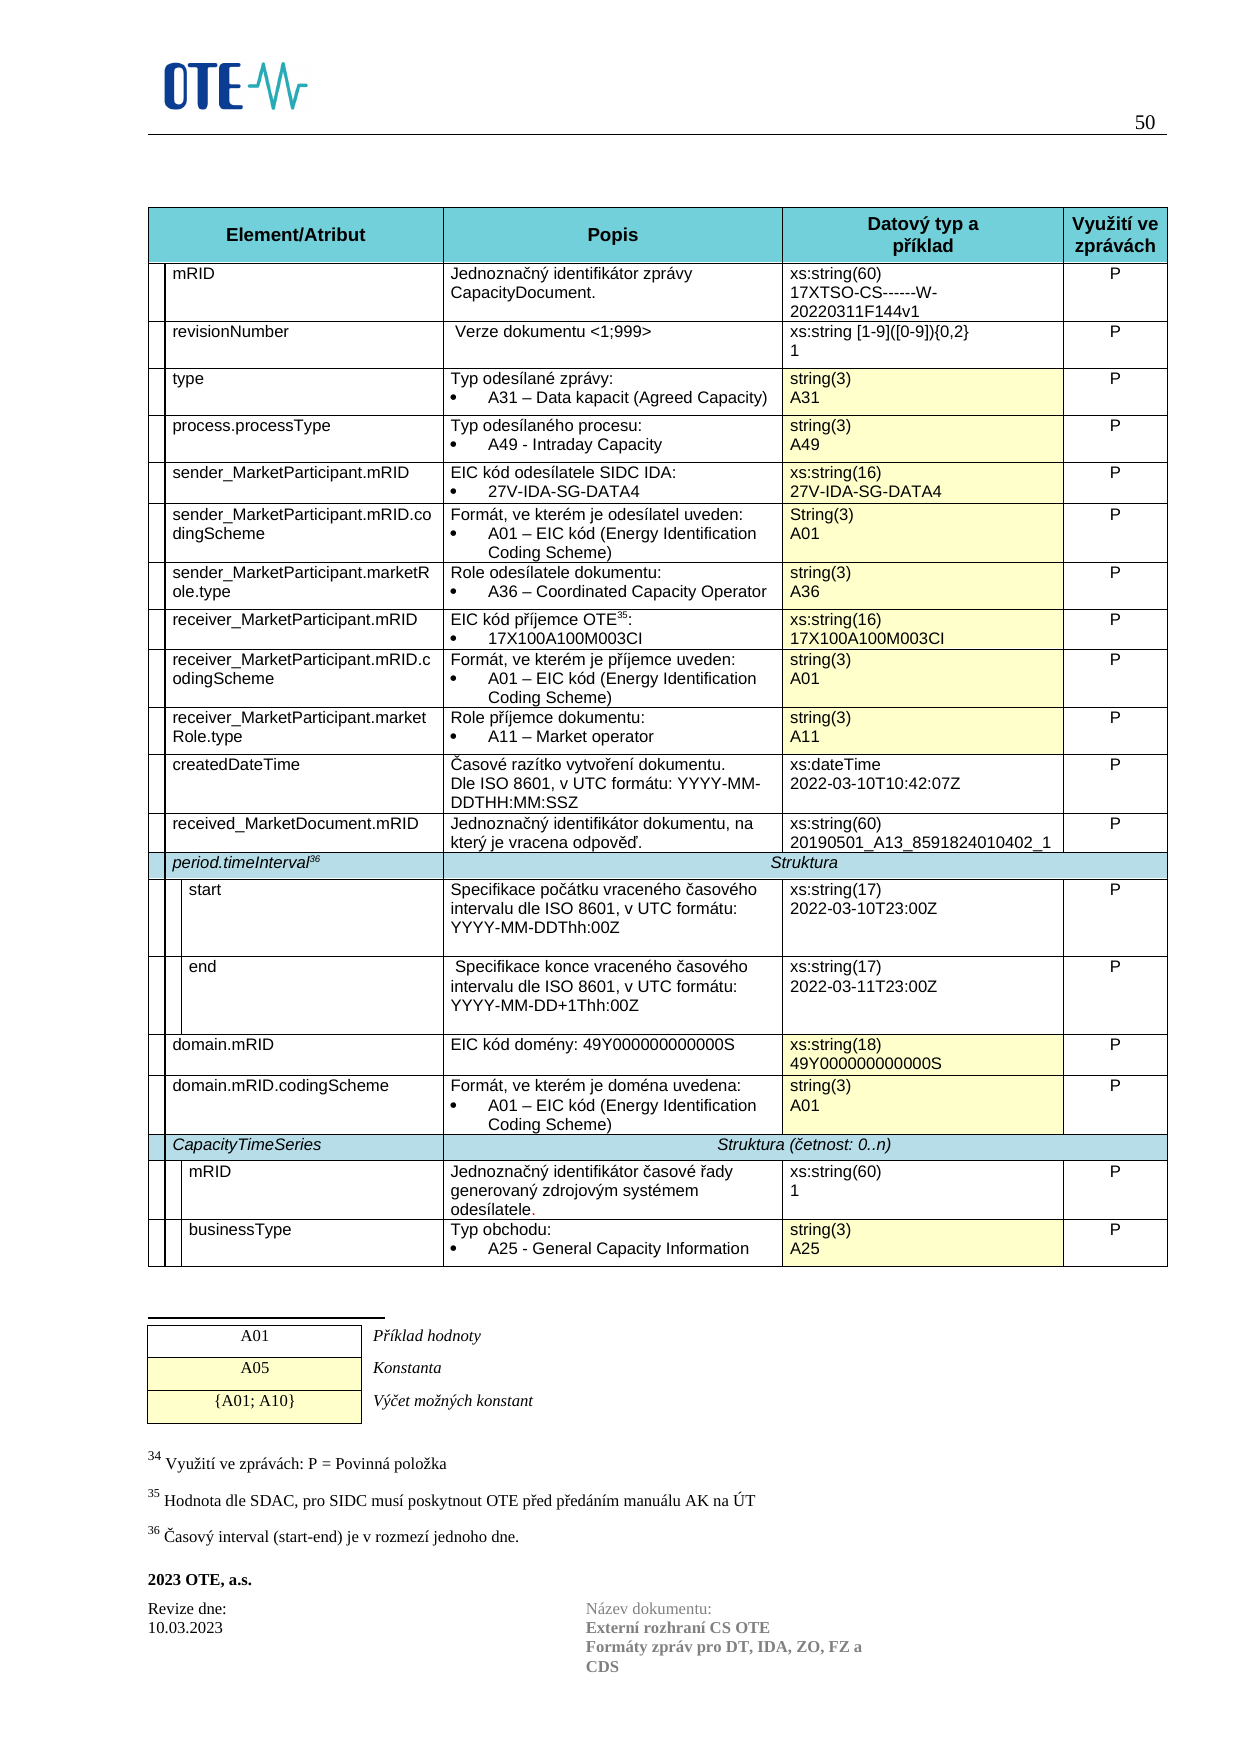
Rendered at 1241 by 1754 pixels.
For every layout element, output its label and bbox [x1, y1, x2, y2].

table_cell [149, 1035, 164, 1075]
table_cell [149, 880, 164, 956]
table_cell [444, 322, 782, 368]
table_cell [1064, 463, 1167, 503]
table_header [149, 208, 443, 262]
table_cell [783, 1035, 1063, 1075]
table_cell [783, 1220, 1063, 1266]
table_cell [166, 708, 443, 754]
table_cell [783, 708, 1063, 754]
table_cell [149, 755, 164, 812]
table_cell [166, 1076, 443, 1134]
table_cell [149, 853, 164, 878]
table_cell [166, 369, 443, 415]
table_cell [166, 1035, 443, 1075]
picture [158, 59, 314, 116]
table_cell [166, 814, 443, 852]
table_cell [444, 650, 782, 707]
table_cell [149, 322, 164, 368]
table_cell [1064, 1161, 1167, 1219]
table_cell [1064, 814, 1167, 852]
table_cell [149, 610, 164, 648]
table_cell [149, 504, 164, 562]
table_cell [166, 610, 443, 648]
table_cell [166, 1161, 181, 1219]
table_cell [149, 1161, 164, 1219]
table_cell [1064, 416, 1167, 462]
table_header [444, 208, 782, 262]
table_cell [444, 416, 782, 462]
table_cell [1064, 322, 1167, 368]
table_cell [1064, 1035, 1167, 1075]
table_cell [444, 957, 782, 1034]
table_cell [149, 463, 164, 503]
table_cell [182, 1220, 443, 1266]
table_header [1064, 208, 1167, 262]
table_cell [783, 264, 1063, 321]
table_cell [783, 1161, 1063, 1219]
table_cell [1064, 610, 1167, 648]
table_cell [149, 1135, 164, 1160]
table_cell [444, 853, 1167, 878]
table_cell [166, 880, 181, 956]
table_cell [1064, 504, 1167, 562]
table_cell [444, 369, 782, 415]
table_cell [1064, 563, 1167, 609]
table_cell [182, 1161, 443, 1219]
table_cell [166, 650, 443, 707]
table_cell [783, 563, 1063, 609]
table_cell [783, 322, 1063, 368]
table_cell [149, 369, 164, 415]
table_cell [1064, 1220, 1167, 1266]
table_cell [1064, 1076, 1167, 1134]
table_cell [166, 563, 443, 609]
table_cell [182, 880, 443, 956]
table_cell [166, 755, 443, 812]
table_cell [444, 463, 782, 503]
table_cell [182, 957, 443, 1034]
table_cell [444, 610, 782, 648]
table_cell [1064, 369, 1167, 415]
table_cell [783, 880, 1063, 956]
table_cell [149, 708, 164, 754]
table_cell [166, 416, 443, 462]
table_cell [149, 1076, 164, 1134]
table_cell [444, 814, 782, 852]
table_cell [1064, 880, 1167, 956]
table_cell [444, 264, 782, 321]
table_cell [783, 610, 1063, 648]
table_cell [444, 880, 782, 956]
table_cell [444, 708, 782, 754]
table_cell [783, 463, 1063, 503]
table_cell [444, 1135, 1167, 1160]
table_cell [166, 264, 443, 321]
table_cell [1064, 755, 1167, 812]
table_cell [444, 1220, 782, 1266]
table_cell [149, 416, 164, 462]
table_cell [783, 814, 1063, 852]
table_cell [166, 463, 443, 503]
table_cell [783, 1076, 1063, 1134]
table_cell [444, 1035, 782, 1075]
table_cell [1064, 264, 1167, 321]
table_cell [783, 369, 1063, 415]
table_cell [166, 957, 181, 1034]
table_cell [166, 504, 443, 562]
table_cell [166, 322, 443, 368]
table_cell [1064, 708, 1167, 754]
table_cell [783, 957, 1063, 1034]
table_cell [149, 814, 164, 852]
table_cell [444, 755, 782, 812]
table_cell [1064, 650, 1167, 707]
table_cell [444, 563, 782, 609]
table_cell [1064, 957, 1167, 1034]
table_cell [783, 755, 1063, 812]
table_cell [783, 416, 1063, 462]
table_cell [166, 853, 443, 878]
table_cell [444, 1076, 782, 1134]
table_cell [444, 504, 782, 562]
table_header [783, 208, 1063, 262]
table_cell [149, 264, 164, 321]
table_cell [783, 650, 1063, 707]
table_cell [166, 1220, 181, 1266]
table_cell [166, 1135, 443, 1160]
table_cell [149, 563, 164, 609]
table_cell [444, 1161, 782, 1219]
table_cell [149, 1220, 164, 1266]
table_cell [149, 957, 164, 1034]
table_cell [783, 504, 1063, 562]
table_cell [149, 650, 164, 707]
